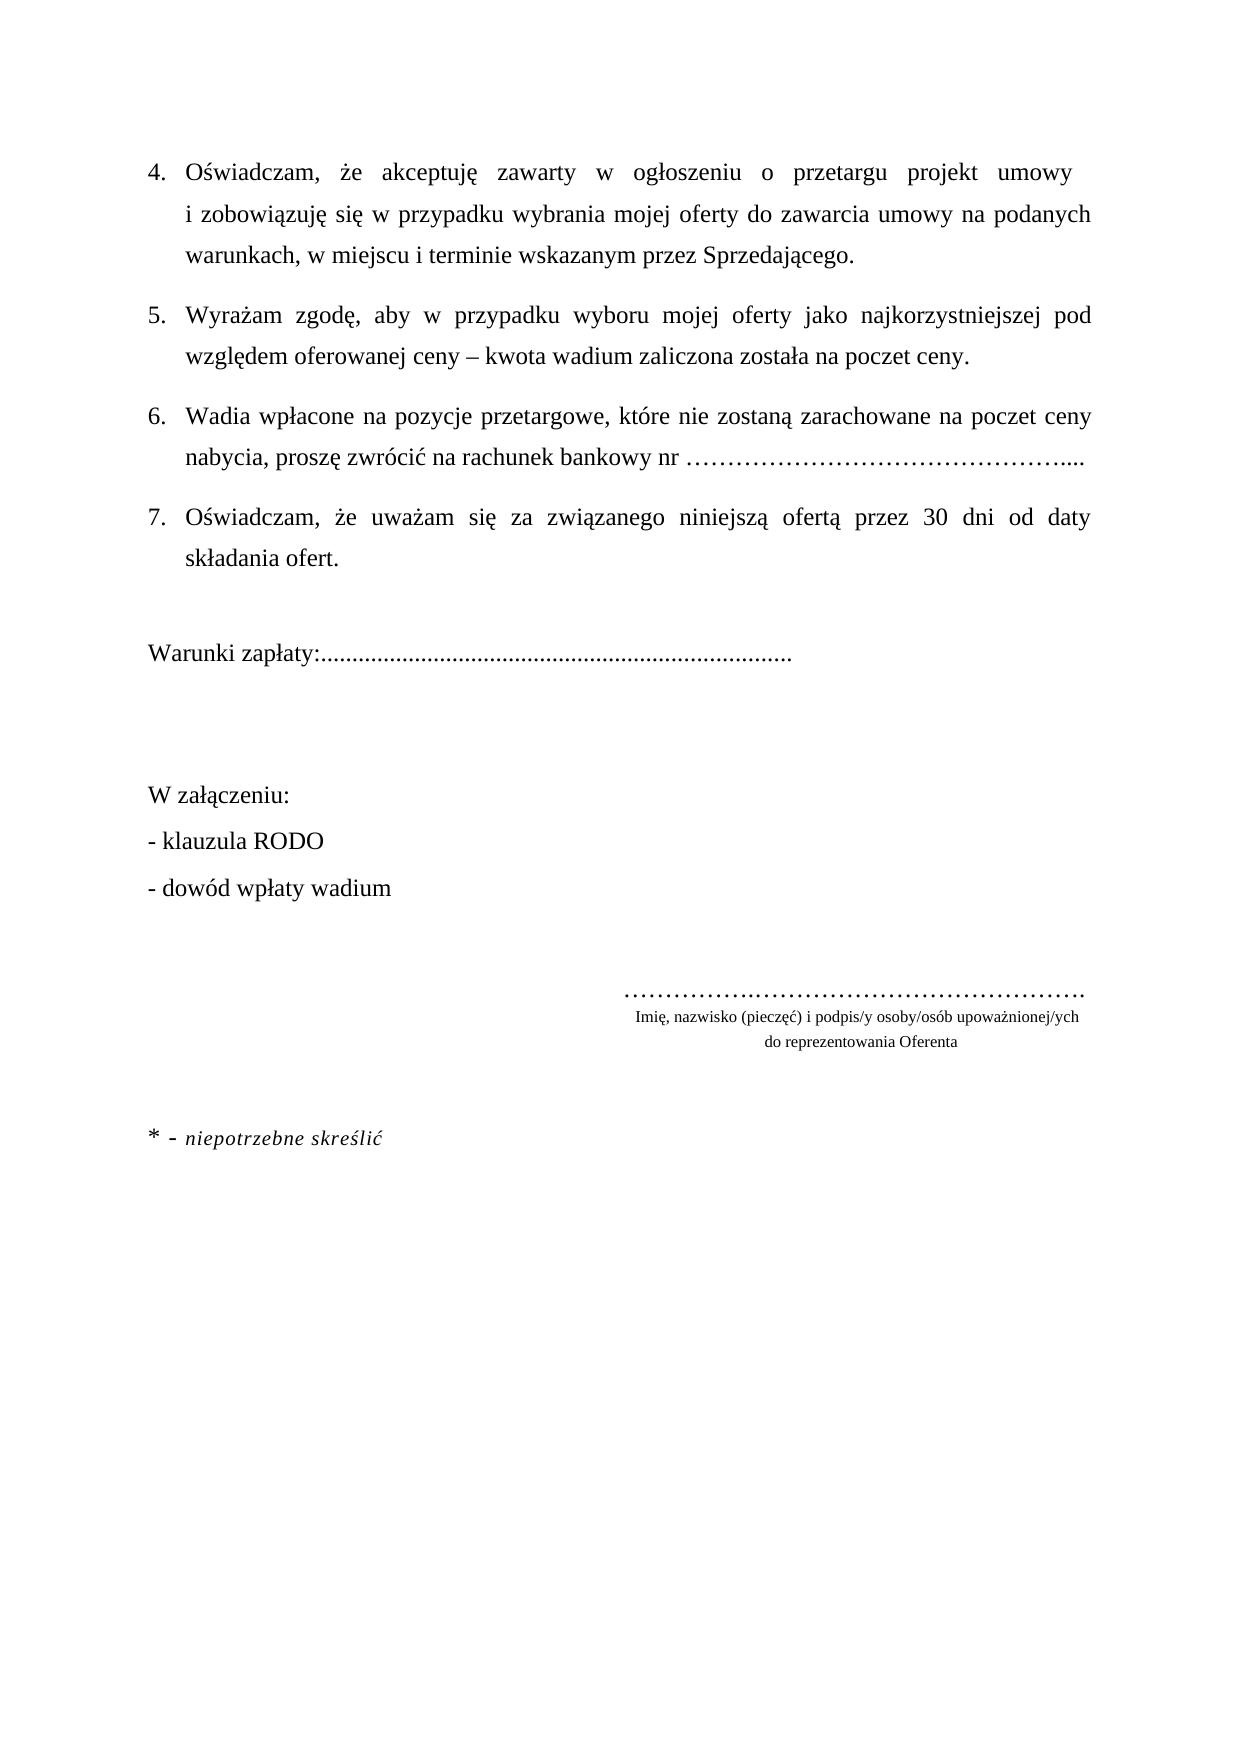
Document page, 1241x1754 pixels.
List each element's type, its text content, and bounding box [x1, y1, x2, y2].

text - dowód wpłaty wadium [148, 859, 1092, 906]
text Imię, nazwisko (pieczęć) i podpis/y osoby/osób upoważnionej/ych [148, 1002, 1092, 1027]
text * - niepotrzebne skreślić [148, 1122, 1092, 1151]
text W załączeniu: [148, 766, 1092, 813]
text Warunki zapłaty: [148, 638, 1092, 667]
text …………….…………………………………. [148, 977, 1092, 1002]
list Wyrażam zgodę, aby w przypadku wyboru mojej oferty jako najkorzystniejszej pod względem oferowanej ceny – kwota wadium zaliczona została na poczet ceny. [148, 290, 1092, 373]
list Wadia wpłacone na pozycje przetargowe, które nie zostaną zarachowane na poczet ceny nabycia, proszę zwrócić na rachunek bankowy nr ……………………………………….... [148, 391, 1092, 474]
text - klauzula RODO [148, 813, 1092, 859]
list Oświadczam, że akceptuję zawarty w ogłoszeniu o przetargu projekt umowy i zobowiązuję się w przypadku wybrania mojej oferty do zawarcia umowy na podanych warunkach, w miejscu i terminie wskazanym przez Sprzedającego. [148, 148, 1092, 272]
list Oświadczam, że uważam się za związanego niniejszą ofertą przez 30 dni od daty składania ofert. [148, 492, 1092, 575]
text do reprezentowania Oferenta [148, 1027, 1092, 1052]
